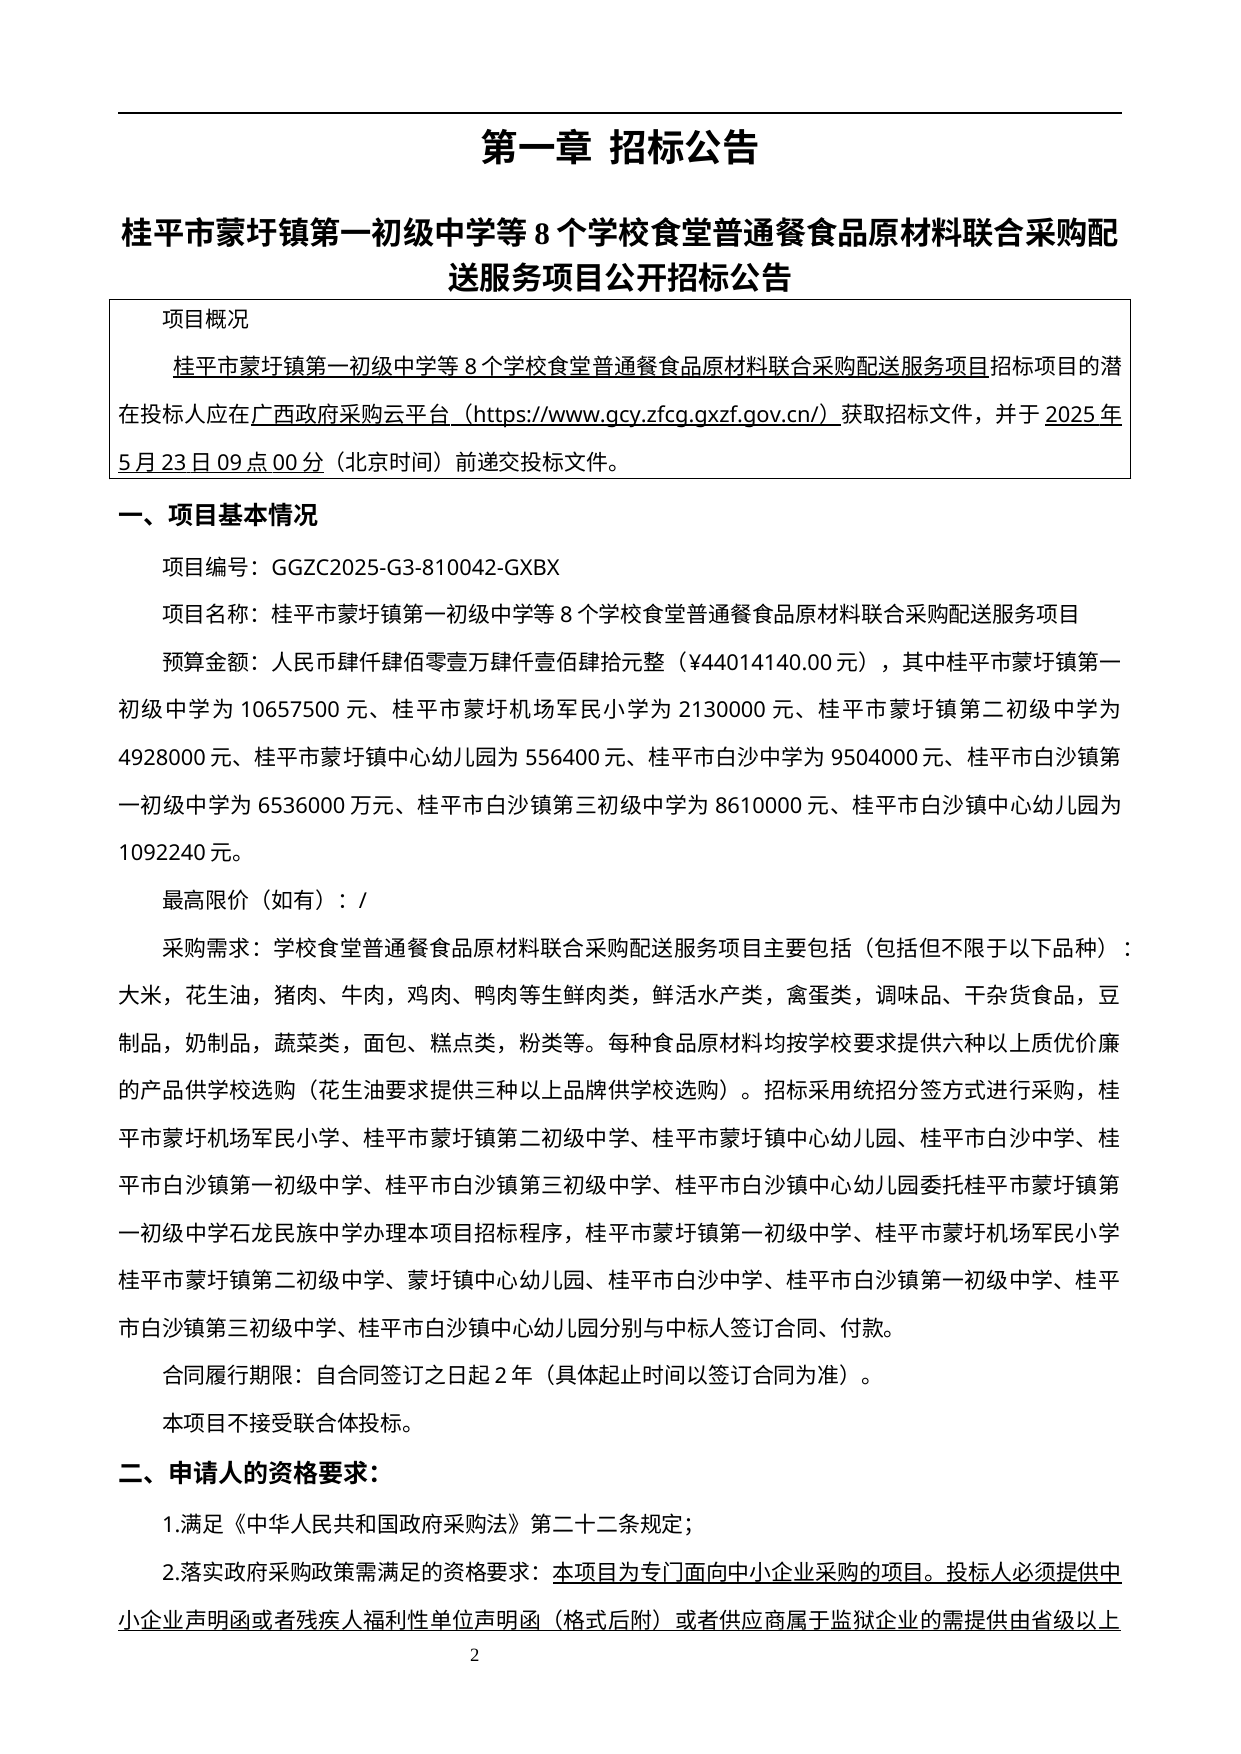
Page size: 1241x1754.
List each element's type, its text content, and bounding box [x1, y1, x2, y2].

text 桂平市蒙圩镇第一初级中学等8个学校食堂普通餐食品原材料联合采购配送服务项目招标项目的潜在投标人应在广西政府采购云平台（https://www.gcy.zfcg.gxzf.gov.cn/）获取招标文件，并于2025年 5月23日09点00分（北京时间）前递交投标文件。 [110, 346, 1130, 478]
text 项目概况 [110, 300, 1130, 333]
text 采购需求：学校食堂普通餐食品原材料联合采购配送服务项目主要包括（包括但不限于以下品种）：大米，花生油，猪肉、牛肉，鸡肉、鸭肉等生鲜肉类，鲜活水产类，禽蛋类，调味品、干杂货食品，豆制品，奶制品，蔬菜类，面包、糕点类，粉类等。每种食品原材料均按学校要求提供六种以上质优价廉的产品供学校选购（花生油要求提供三种以上品牌供学校选购）。招标采用统招分签方式进行采购，桂平市蒙圩机场军民小学、桂平市蒙圩镇第二初级中学、桂平市蒙圩镇中心幼儿园、桂平市白沙中学、桂平市白沙镇第一初级中学、桂平市白沙镇第三初级中学、桂平市白沙镇中心幼儿园委托桂平市蒙圩镇第一初级中学石龙民族中学办理本项目招标程序，桂平市蒙圩镇第一初级中学、桂平市蒙圩机场军民小学、桂平市蒙圩镇第二初级中学、蒙圩镇中心幼儿园、桂平市白沙中学、桂平市白沙镇第一初级中学、桂平市白沙镇第三初级中学、桂平市白沙镇中心幼儿园分别与中标人签订合同、付款。 [118, 931, 1122, 1342]
text 二、申请人的资格要求： [118, 1453, 1122, 1489]
text 本项目不接受联合体投标。 [118, 1406, 1122, 1437]
text 一、项目基本情况 [118, 495, 1122, 532]
text 项目编号：GGZC2025-G3-810042-GXBX [118, 550, 1122, 581]
text 预算金额：人民币肆仟肆佰零壹万肆仟壹佰肆拾元整（¥44014140.00元），其中桂平市蒙圩镇第一初级中学为10657500元、桂平市蒙圩机场军民小学为2130000元、桂平市蒙圩镇第二初级中学为4928000元、桂平市蒙圩镇中心幼儿园为556400元、桂平市白沙中学为9504000元、桂平市白沙镇第一初级中学为6536000万元、桂平市白沙镇第三初级中学为8610000元、桂平市白沙镇中心幼儿园为1092240元。 [118, 645, 1122, 867]
text 1.满足《中华人民共和国政府采购法》第二十二条规定； [118, 1507, 1122, 1539]
text 项目名称：桂平市蒙圩镇第一初级中学等8个学校食堂普通餐食品原材料联合采购配送服务项目 [118, 597, 1122, 629]
text 桂平市蒙圩镇第一初级中学等8个学校食堂普通餐食品原材料联合采购配送服务项目公开招标公告 [118, 208, 1122, 299]
text 合同履行期限：自合同签订之日起2年（具体起止时间以签订合同为准）。 [118, 1358, 1122, 1390]
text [118, 1555, 1122, 1634]
text 最高限价（如有）：/ [118, 883, 1122, 915]
text 第一章 招标公告 [118, 118, 1122, 172]
